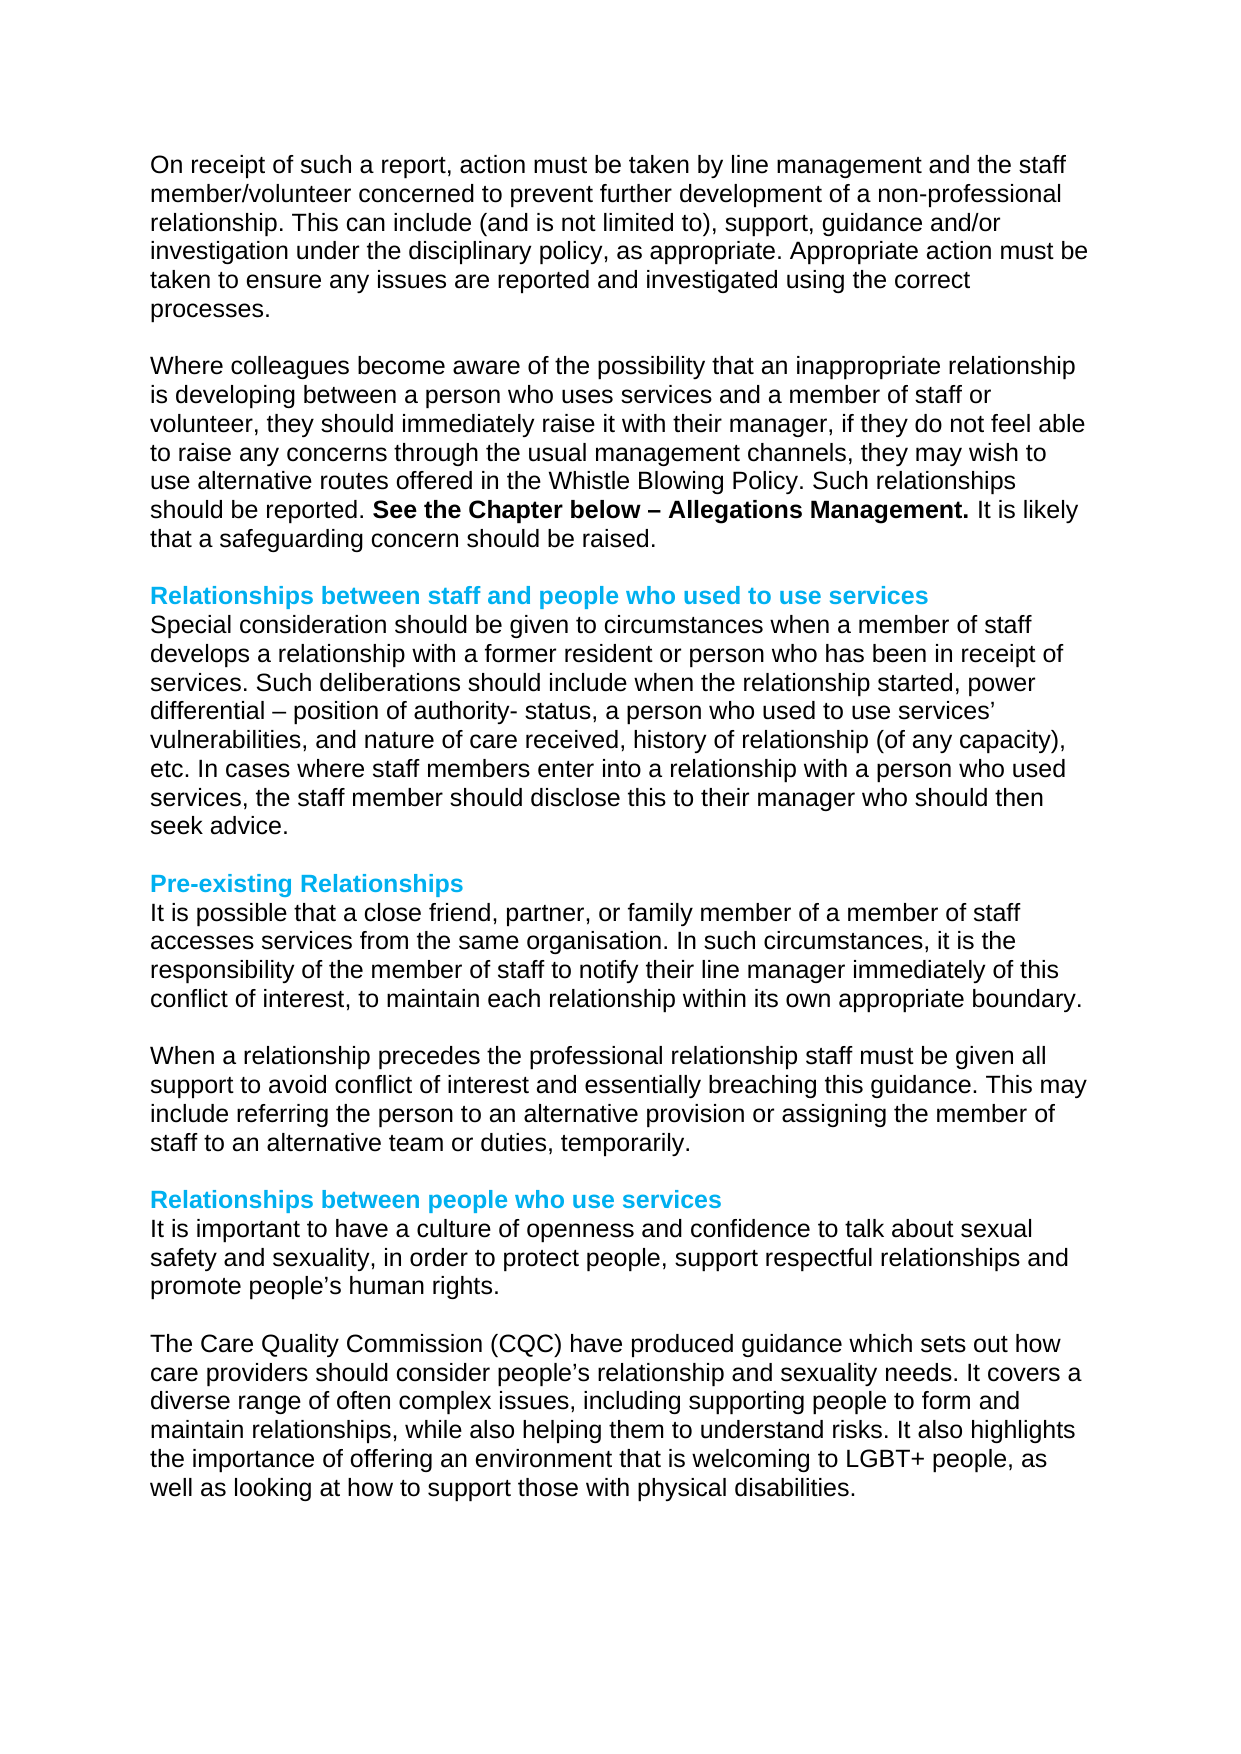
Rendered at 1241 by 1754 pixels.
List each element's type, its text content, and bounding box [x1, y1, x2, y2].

text On receipt of such a report, action must be taken by line management and the staff member/volunteer concerned to prevent further development of a non-professional relationship. This can include (and is not limited to), support, guidance and/or investigation under the disciplinary policy, as appropriate. Appropriate action must be taken to ensure any issues are reported and investigated using the correct processes. [150, 150, 1090, 322]
text When a relationship precedes the professional relationship staff must be given all support to avoid conflict of interest and essentially breaching this guidance. This may include referring the person to an alternative provision or assigning the member of staff to an alternative team or duties, temporarily. [150, 1041, 1090, 1156]
text Where colleagues become aware of the possibility that an inappropriate relationship is developing between a person who uses services and a member of staff or volunteer, they should immediately raise it with their manager, if they do not feel able to raise any concerns through the usual management channels, they may wish to use alternative routes offered in the Whistle Blowing Policy. Such relationships should be reported. See the Chapter below – Allegations Management. It is likely that a safeguarding concern should be raised. [150, 351, 1090, 552]
text Pre-existing Relationships [150, 869, 1090, 897]
text Relationships between people who use services [150, 1185, 1090, 1214]
text The Care Quality Commission (CQC) have produced guidance which sets out how care providers should consider people’s relationship and sexuality needs. It covers a diverse range of often complex issues, including supporting people to form and maintain relationships, while also helping them to understand risks. It also highlights the importance of offering an environment that is welcoming to LGBT+ people, as well as looking at how to support those with physical disabilities. [150, 1329, 1090, 1501]
text Special consideration should be given to circumstances when a member of staff develops a relationship with a former resident or person who has been in receipt of services. Such deliberations should include when the relationship started, power differential – position of authority- status, a person who used to use services’ vulnerabilities, and nature of care received, history of relationship (of any capacity), etc. In cases where staff members enter into a relationship with a person who used services, the staff member should disclose this to their manager who should then seek advice. [150, 610, 1090, 840]
text It is important to have a culture of openness and confidence to talk about sexual safety and sexuality, in order to protect people, support respectful relationships and promote people’s human rights. [150, 1214, 1090, 1300]
text Relationships between staff and people who used to use services [150, 581, 1090, 610]
text It is possible that a close friend, partner, or family member of a member of staff accesses services from the same organisation. In such circumstances, it is the responsibility of the member of staff to notify their line manager immediately of this conflict of interest, to maintain each relationship within its own appropriate boundary. [150, 897, 1090, 1012]
